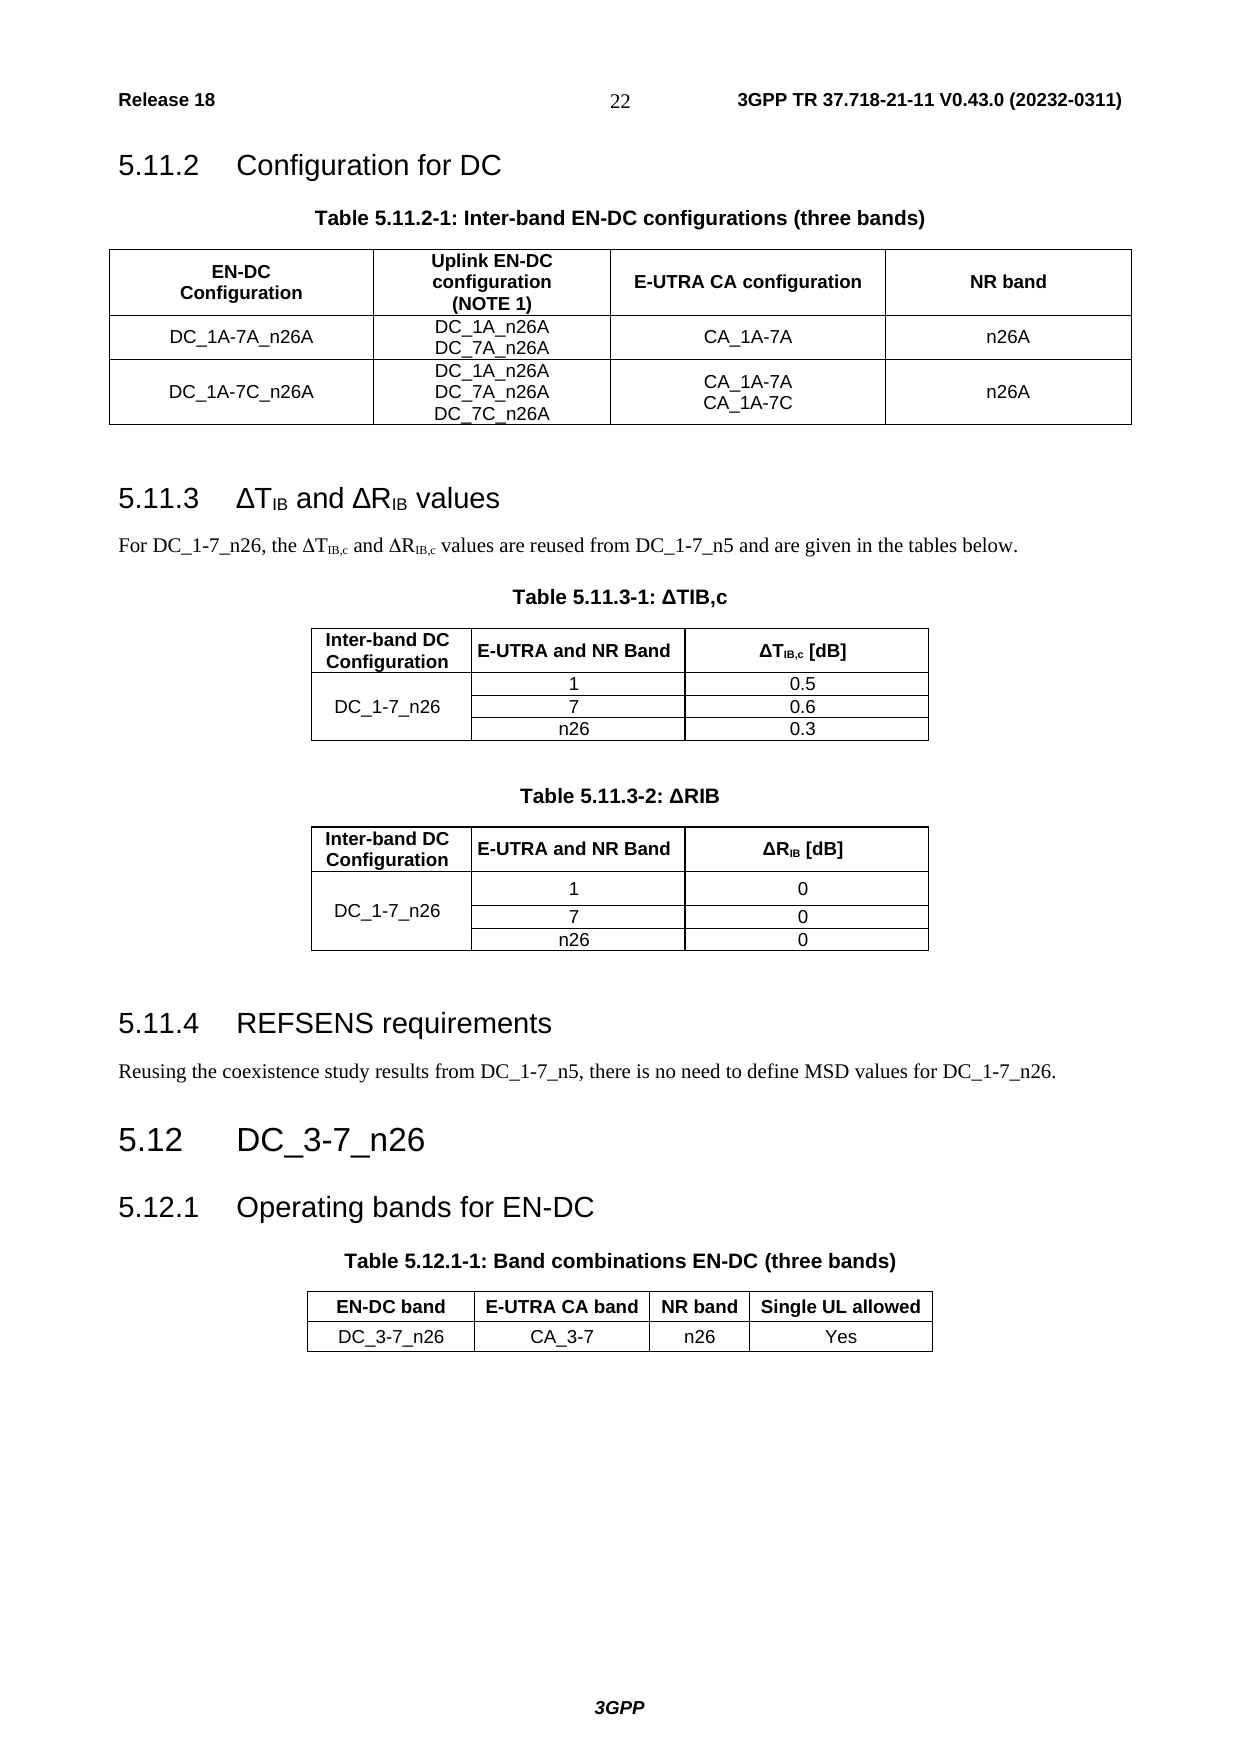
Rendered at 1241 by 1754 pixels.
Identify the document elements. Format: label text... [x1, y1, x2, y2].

text 5.11.4 REFSENS requirements [118, 1006, 1122, 1040]
table_cell 1 [472, 872, 684, 905]
table_cell DC_1-7_n26 [312, 872, 471, 950]
table_header EN-DC Configuration [110, 250, 373, 314]
table_cell DC_1A-7C_n26A [110, 360, 373, 424]
table_header E-UTRA and NR Band [472, 828, 684, 871]
table_cell 0.5 [686, 673, 928, 694]
table_cell CA_1A-7A [611, 316, 885, 359]
table_header E-UTRA CA configuration [611, 250, 885, 314]
table_cell n26 [472, 929, 684, 950]
subtitle 5.12 DC_3-7_n26 [118, 1120, 1122, 1159]
table_cell 0 [686, 872, 928, 905]
table_cell DC_1A-7A_n26A [110, 316, 373, 359]
table_cell n26A [886, 360, 1131, 424]
table_cell 0.6 [686, 696, 928, 717]
text Table 5.11.3-1: ΔTIB,c [118, 585, 1122, 609]
text Table 5.11.2-1: Inter-band EN-DC configurations (three bands) [118, 206, 1122, 230]
table_cell DC_3-7_n26 [308, 1322, 474, 1351]
text 5.12.1 Operating bands for EN-DC [118, 1190, 1122, 1223]
table_cell Yes [750, 1322, 932, 1351]
table_cell n26 [650, 1322, 749, 1351]
table_header E-UTRA CA band [475, 1292, 649, 1321]
table_cell 0 [686, 929, 928, 950]
table_cell 0 [686, 906, 928, 927]
table_cell DC_1A_n26A DC_7A_n26A [374, 316, 610, 359]
subtitle 5.11.2 Configuration for DC [118, 147, 1122, 181]
table_cell DC_1A_n26A DC_7A_n26A DC_7C_n26A [374, 360, 610, 424]
text Reusing the coexistence study results from DC_1-7_n5, there is no need to define MSD values for DC_1-7_n26. [118, 1059, 1122, 1083]
table_header Single UL allowed [750, 1292, 932, 1321]
table_cell 7 [472, 696, 684, 717]
table_cell 1 [472, 673, 684, 694]
text Table 5.12.1-1: Band combinations EN-DC (three bands) [118, 1248, 1122, 1272]
table_header EN-DC band [308, 1292, 474, 1321]
text 5.11.3 ∆TIB and ∆RIB values [118, 481, 1122, 514]
table_header NR band [886, 250, 1131, 314]
text For DC_1-7_n26, the TIB,c and RIB,c values are reused from DC_1-7_n5 and are given in the tables below. [118, 533, 1122, 557]
table_header E-UTRA and NR Band [472, 629, 684, 672]
text Table 5.11.3-2: ΔRIB [118, 784, 1122, 808]
table_cell 7 [472, 906, 684, 927]
table_cell DC_1-7_n26 [312, 673, 471, 740]
table_cell 0.3 [686, 718, 928, 740]
table_header ΔTIB,c [dB] [686, 629, 928, 672]
table_header NR band [650, 1292, 749, 1321]
table_cell CA_3-7 [475, 1322, 649, 1351]
table_header Inter-band DC Configuration [312, 828, 471, 871]
table_header Uplink EN-DC configuration (NOTE 1) [374, 250, 610, 314]
table_cell n26 [472, 718, 684, 740]
table_cell CA_1A-7A CA_1A-7C [611, 360, 885, 424]
table_header Inter-band DC Configuration [312, 629, 471, 672]
table_cell n26A [886, 316, 1131, 359]
table_header ΔRIB [dB] [686, 828, 928, 871]
